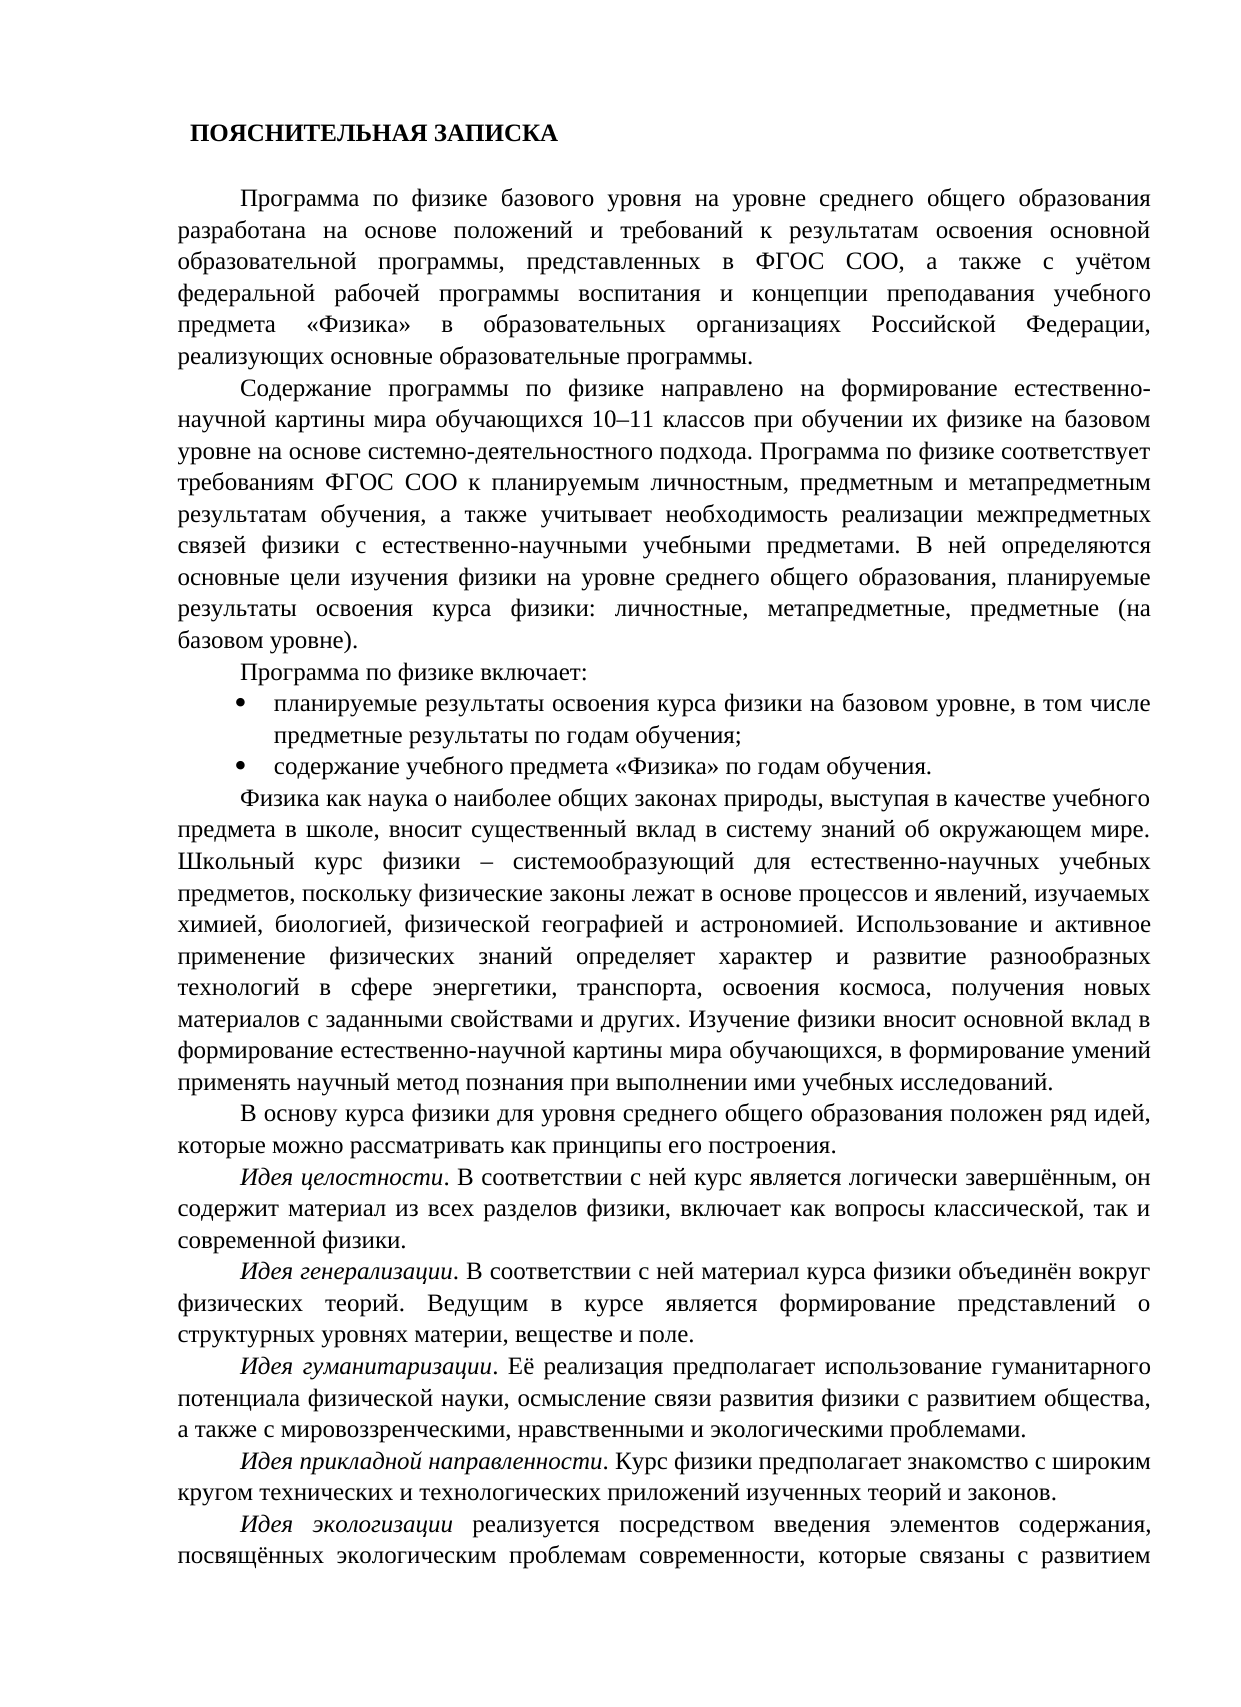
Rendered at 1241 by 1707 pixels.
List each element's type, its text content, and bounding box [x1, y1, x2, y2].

list планируемые результаты освоения курса физики на базовом уровне, в том числе предметные результаты по годам обучения; [236, 688, 1152, 748]
text Содержание программы по физике направлено на формирование естественно-научной картины мира обучающихся 10–11 классов при обучении их физике на базовом уровне на основе системно-деятельностного подхода. Программа по физике соответствует требованиям ФГОС СОО к планируемым личностным, предметным и метапредметным результатам обучения, а также учитывает необходимость реализации межпредметных связей физики с естественно-научными учебными предметами. В ней определяются основные цели изучения физики на уровне среднего общего образования, планируемые результаты освоения курса физики: личностные, метапредметные, предметные (на базовом уровне). [177, 373, 1152, 654]
text Физика как наука о наиболее общих законах природы, выступая в качестве учебного предмета в школе, вносит существенный вклад в систему знаний об окружающем мире. Школьный курс физики – системообразующий для естественно-научных учебных предметов, поскольку физические законы лежат в основе процессов и явлений, изучаемых химией, биологией, физической географией и астрономией. Использование и активное применение физических знаний определяет характер и развитие разнообразных технологий в сфере энергетики, транспорта, освоения космоса, получения новых материалов с заданными свойствами и других. Изучение физики вносит основной вклад в формирование естественно-научной картины мира обучающихся, в формирование умений применять научный метод познания при выполнении ими учебных исследований. [177, 783, 1152, 1096]
text Идея целостности. В соответствии с ней курс является логически завершённым, он содержит материал из всех разделов физики, включает как вопросы классической, так и современной физики. [177, 1162, 1152, 1253]
text В основу курса физики для уровня среднего общего образования положен ряд идей, которые можно рассматривать как принципы его построения. [177, 1098, 1152, 1159]
text Программа по физике включает: [177, 657, 1152, 685]
text Идея генерализации. В соответствии с ней материал курса физики объединён вокруг физических теорий. Ведущим в курсе является формирование представлений о структурных уровнях материи, веществе и поле. [177, 1256, 1152, 1348]
text Идея гуманитаризации. Её реализация предполагает использование гуманитарного потенциала физической науки, осмысление связи развития физики с развитием общества, а также с мировоззренческими, нравственными и экологическими проблемами. [177, 1351, 1152, 1443]
list содержание учебного предмета «Физика» по годам обучения. [236, 751, 1152, 780]
text Идея прикладной направленности. Курс физики предполагает знакомство с широким кругом технических и технологических приложений изученных теорий и законов. [177, 1446, 1152, 1506]
text ПОЯСНИТЕЛЬНАЯ ЗАПИСКА [190, 118, 1152, 147]
text Программа по физике базового уровня на уровне среднего общего образования разработана на основе положений и требований к результатам освоения основной образовательной программы, представленных в ФГОС СОО, а также с учётом федеральной рабочей программы воспитания и концепции преподавания учебного предмета «Физика» в образовательных организациях Российской Федерации, реализующих основные образовательные программы. [177, 183, 1152, 370]
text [177, 1509, 1152, 1569]
